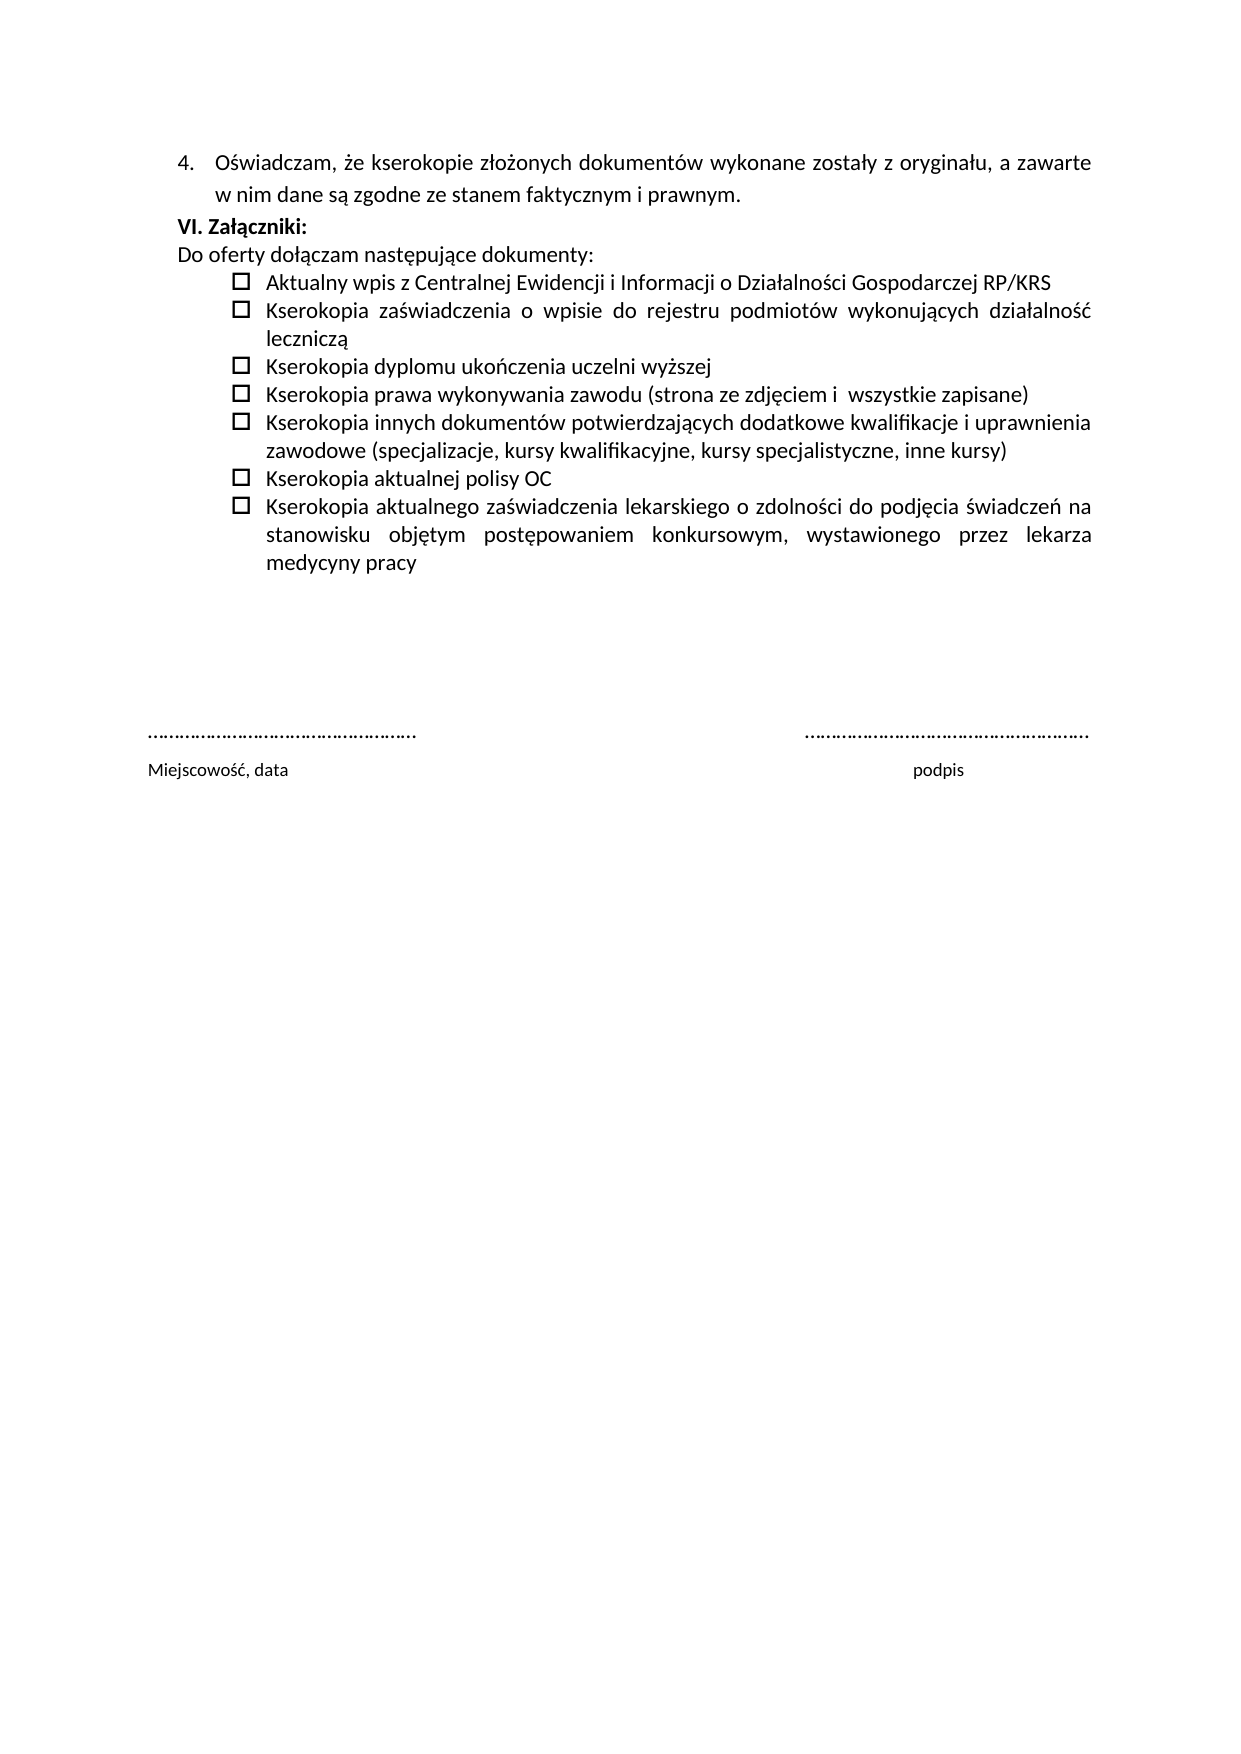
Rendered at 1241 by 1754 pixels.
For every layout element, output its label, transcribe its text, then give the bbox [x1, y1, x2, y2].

list Aktualny wpis z Centralnej Ewidencji i Informacji o Działalności Gospodarczej RP/KRS [230, 268, 1093, 296]
text …………………………………………… ……………………………………………… [148, 716, 1093, 744]
list Kserokopia zaświadczenia o wpisie do rejestru podmiotów wykonujących działalność leczniczą [230, 296, 1093, 352]
list VI. Załączniki: [177, 212, 1093, 240]
list Oświadczam, że kserokopie złożonych dokumentów wykonane zostały z oryginału, a zawarte w nim dane są zgodne ze stanem faktycznym i prawnym. [177, 148, 1093, 208]
list Kserokopia aktualnego zaświadczenia lekarskiego o zdolności do podjęcia świadczeń na stanowisku objętym postępowaniem konkursowym, wystawionego przez lekarza medycyny pracy [230, 492, 1093, 576]
list Kserokopia dyplomu ukończenia uczelni wyższej [230, 352, 1093, 380]
text Miejscowość, data podpis [148, 758, 1093, 781]
list Kserokopia aktualnej polisy OC [230, 464, 1093, 492]
list Kserokopia prawa wykonywania zawodu (strona ze zdjęciem i wszystkie zapisane) [230, 380, 1093, 408]
list Do oferty dołączam następujące dokumenty: [177, 240, 1093, 268]
list Kserokopia innych dokumentów potwierdzających dodatkowe kwalifikacje i uprawnienia zawodowe (specjalizacje, kursy kwalifikacyjne, kursy specjalistyczne, inne kursy) [230, 408, 1093, 464]
